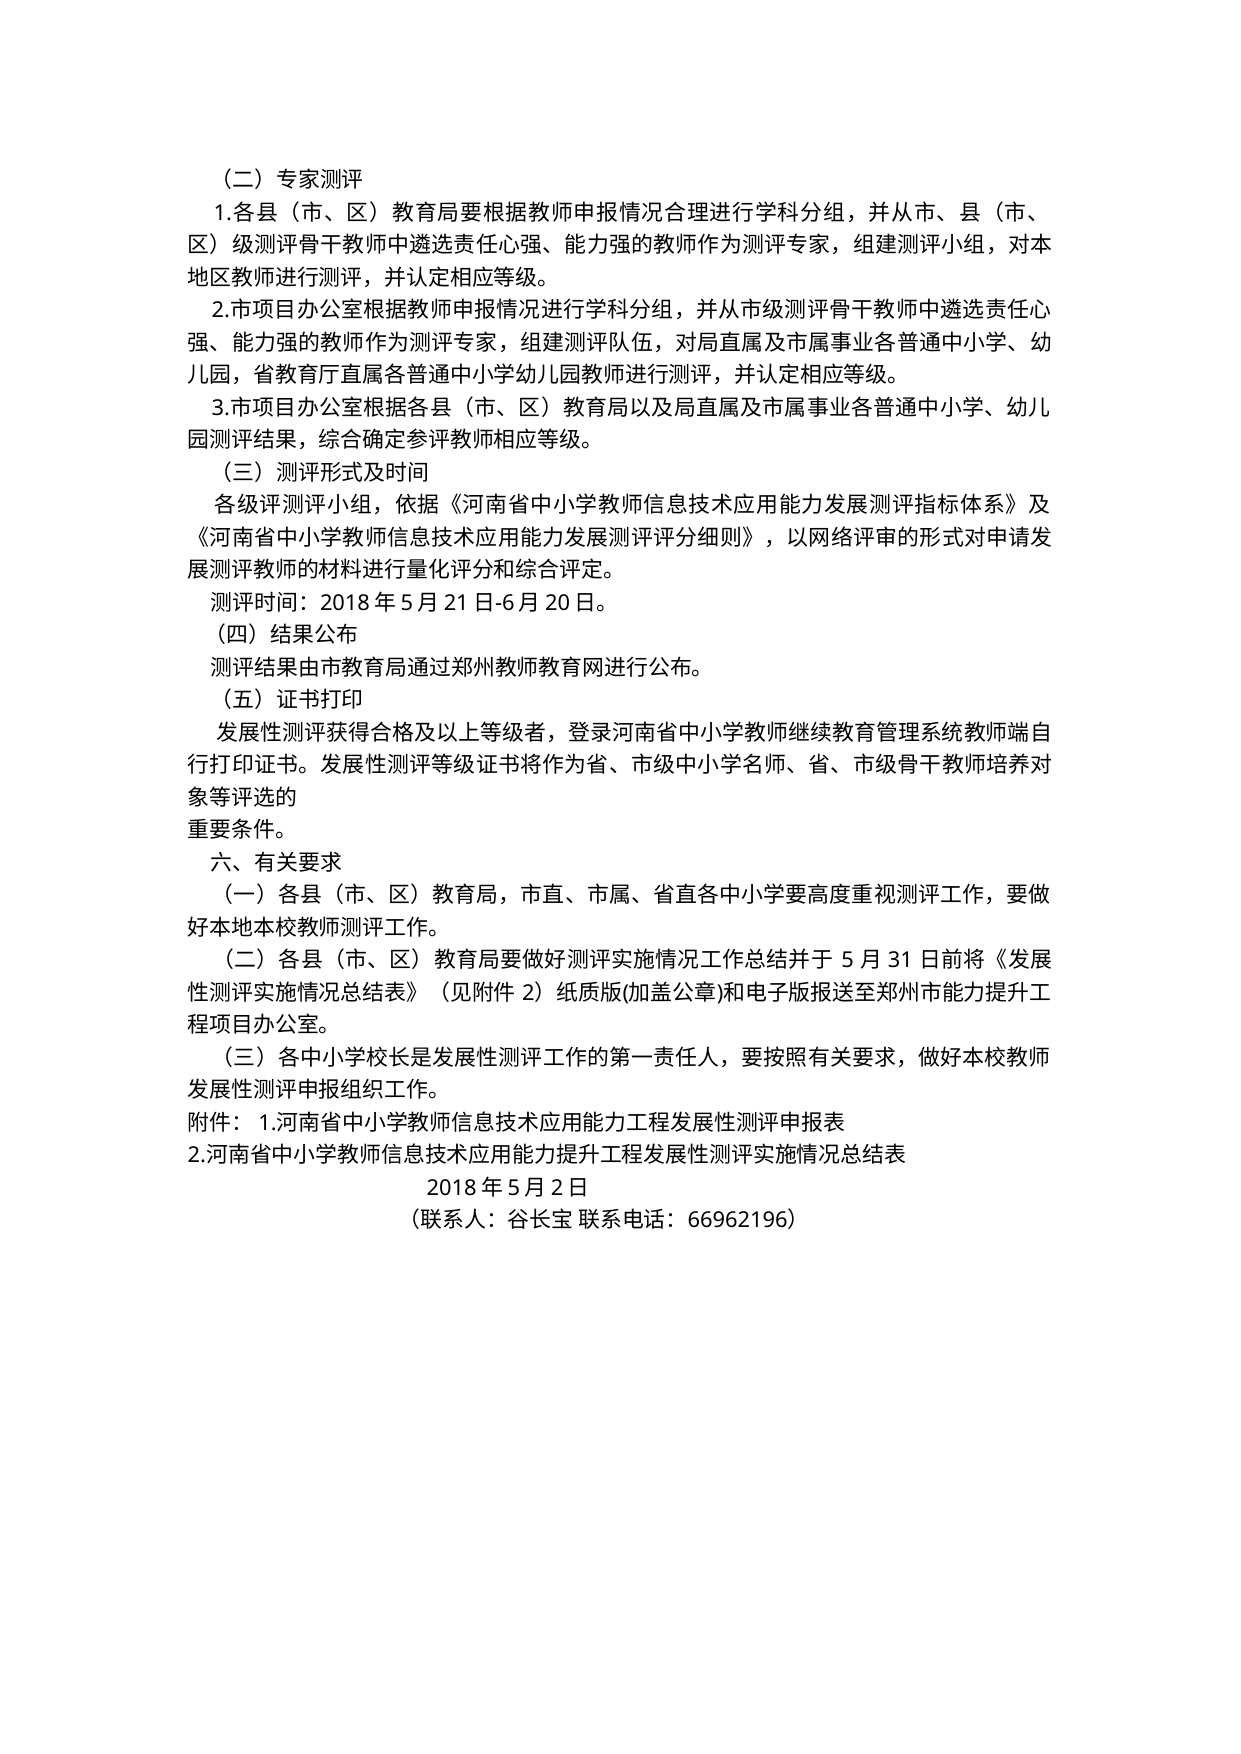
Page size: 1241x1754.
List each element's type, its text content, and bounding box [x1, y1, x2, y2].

text 2.市项目办公室根据教师申报情况进行学科分组，并从市级测评骨干教师中遴选责任心强、能力强的教师作为测评专家，组建测评队伍，对局直属及市属事业各普通中小学、幼儿园，省教育厅直属各普通中小学幼儿园教师进行测评，并认定相应等级。 [187, 292, 1053, 389]
text （一）各县（市、区）教育局，市直、市属、省直各中小学要高度重视测评工作，要做好本地本校教师测评工作。 [187, 877, 1053, 942]
text 测评结果由市教育局通过郑州教师教育网进行公布。 [187, 649, 1053, 682]
text 各级评测评小组，依据《河南省中小学教师信息技术应用能力发展测评指标体系》及《河南省中小学教师信息技术应用能力发展测评评分细则》，以网络评审的形式对申请发展测评教师的材料进行量化评分和综合评定。 [187, 487, 1053, 584]
text 六、有关要求 [187, 844, 1053, 877]
text （三）各中小学校长是发展性测评工作的第一责任人，要按照有关要求，做好本校教师发展性测评申报组织工作。 [187, 1039, 1053, 1104]
text 发展性测评获得合格及以上等级者，登录河南省中小学教师继续教育管理系统教师端自行打印证书。发展性测评等级证书将作为省、市级中小学名师、省、市级骨干教师培养对象等评选的 [187, 714, 1053, 812]
text 测评时间：2018年5月21日-6月20日。 [187, 584, 1053, 617]
text 附件： 1.河南省中小学教师信息技术应用能力工程发展性测评申报表 [187, 1104, 1053, 1137]
text （二）专家测评 [187, 162, 1053, 194]
text 2.河南省中小学教师信息技术应用能力提升工程发展性测评实施情况总结表 [187, 1137, 1053, 1169]
text （联系人：谷长宝 联系电话：66962196） [187, 1202, 1053, 1234]
text （四）结果公布 [187, 617, 1053, 649]
text 2018年5月2日 [187, 1169, 1053, 1202]
text （五）证书打印 [187, 682, 1053, 714]
text 3.市项目办公室根据各县（市、区）教育局以及局直属及市属事业各普通中小学、幼儿园测评结果，综合确定参评教师相应等级。 [187, 389, 1053, 454]
text 1.各县（市、区）教育局要根据教师申报情况合理进行学科分组，并从市、县（市、区）级测评骨干教师中遴选责任心强、能力强的教师作为测评专家，组建测评小组，对本地区教师进行测评，并认定相应等级。 [187, 194, 1053, 292]
text 重要条件。 [187, 812, 1053, 844]
text （三）测评形式及时间 [187, 454, 1053, 487]
text （二）各县（市、区）教育局要做好测评实施情况工作总结并于 5 月 31 日前将《发展性测评实施情况总结表》（见附件 2）纸质版(加盖公章)和电子版报送至郑州市能力提升工程项目办公室。 [187, 942, 1053, 1039]
